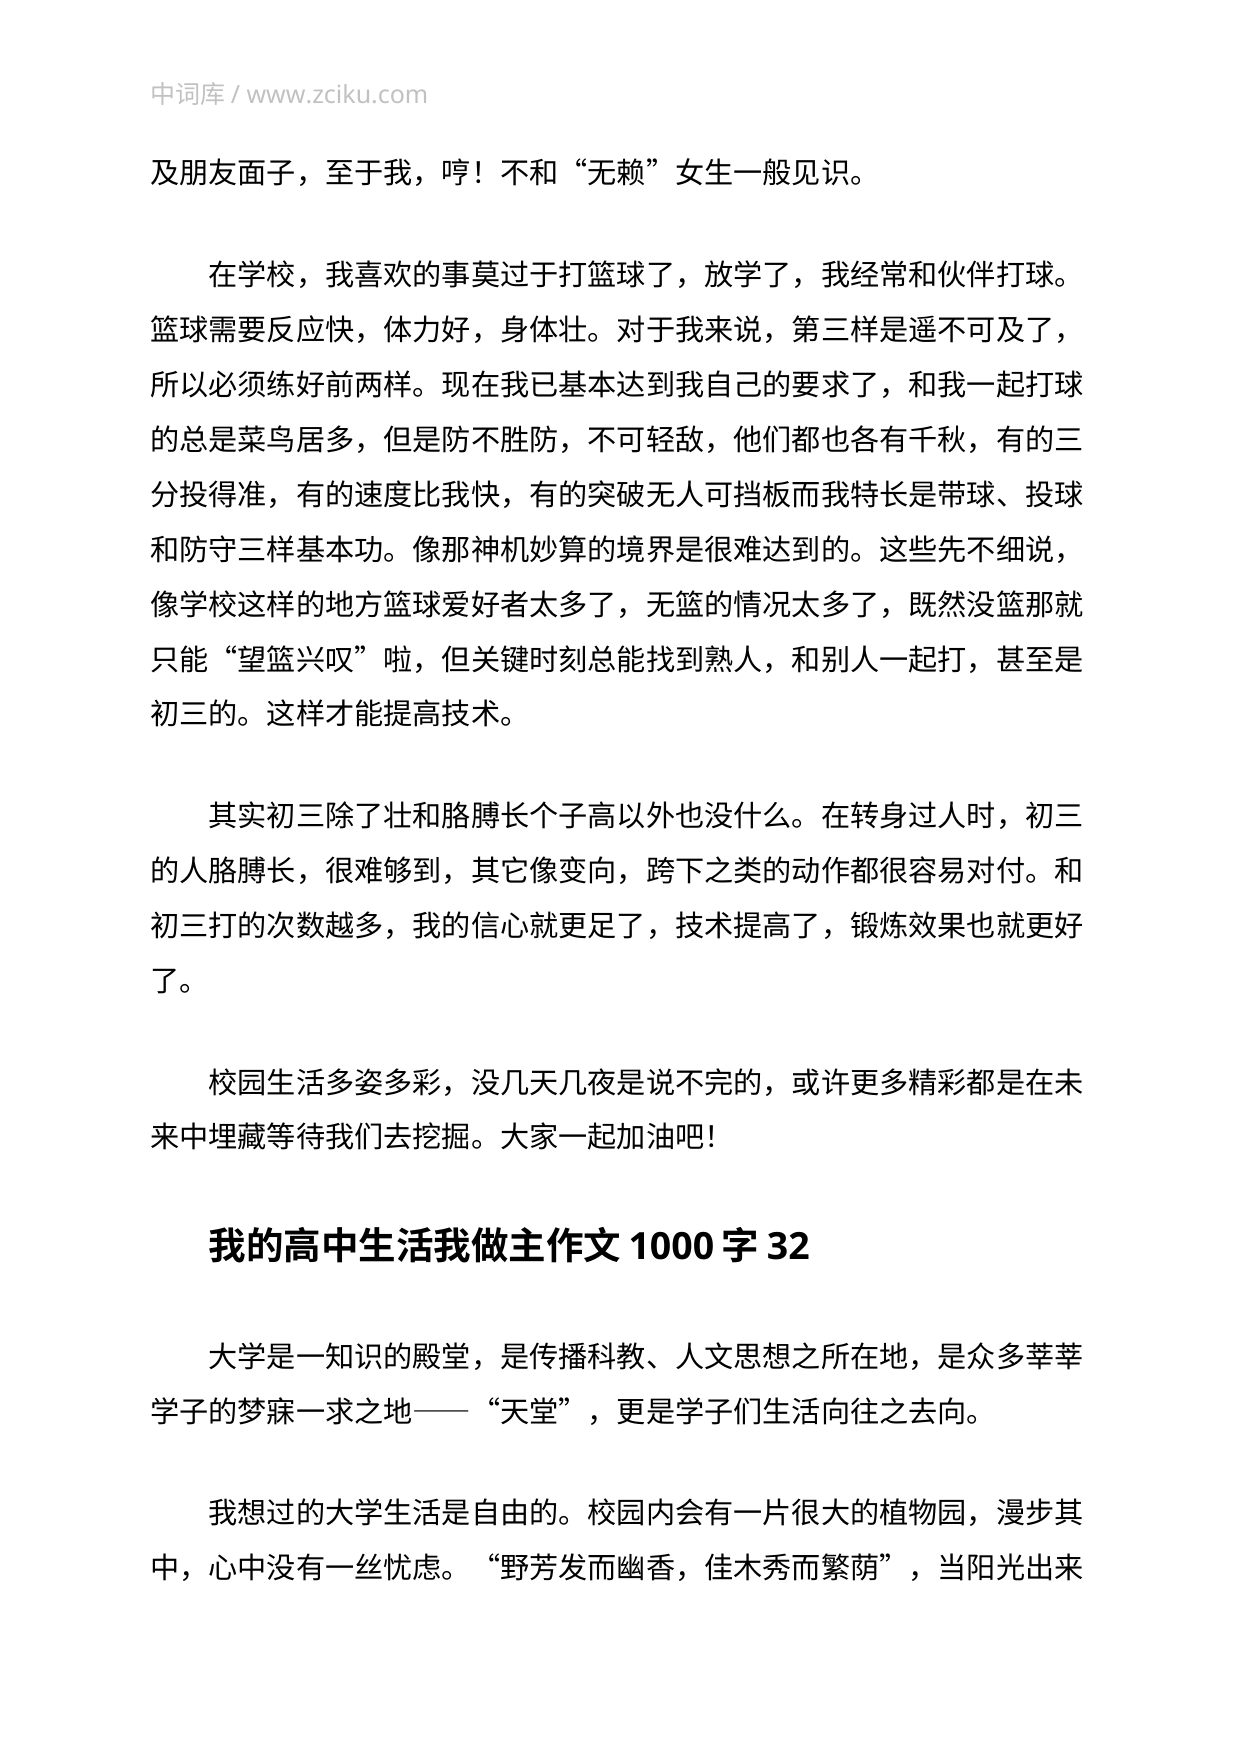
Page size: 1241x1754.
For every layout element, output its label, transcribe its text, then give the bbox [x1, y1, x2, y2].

text 我的高中生活我做主作文1000字32 [150, 1216, 1090, 1270]
text 在学校，我喜欢的事莫过于打篮球了，放学了，我经常和伙伴打球。篮球需要反应快，体力好，身体壮。对于我来说，第三样是遥不可及了，所以必须练好前两样。现在我已基本达到我自己的要求了，和我一起打球的总是菜鸟居多，但是防不胜防，不可轻敌，他们都也各有千秋，有的三分投得准，有的速度比我快，有的突破无人可挡板而我特长是带球、投球和防守三样基本功。像那神机妙算的境界是很难达到的。这些先不细说，像学校这样的地方篮球爱好者太多了，无篮的情况太多了，既然没篮那就只能“望篮兴叹”啦，但关键时刻总能找到熟人，和别人一起打，甚至是初三的。这样才能提高技术。 [150, 252, 1090, 733]
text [150, 1490, 1090, 1587]
text 校园生活多姿多彩，没几天几夜是说不完的，或许更多精彩都是在未来中埋藏等待我们去挖掘。大家一起加油吧！ [150, 1059, 1090, 1156]
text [150, 150, 1090, 192]
text 其实初三除了壮和胳膊长个子高以外也没什么。在转身过人时，初三的人胳膊长，很难够到，其它像变向，跨下之类的动作都很容易对付。和初三打的次数越多，我的信心就更足了，技术提高了，锻炼效果也就更好了。 [150, 793, 1090, 1000]
text 大学是一知识的殿堂，是传播科教、人文思想之所在地，是众多莘莘学子的梦寐一求之地——“天堂”，更是学子们生活向往之去向。 [150, 1333, 1090, 1431]
